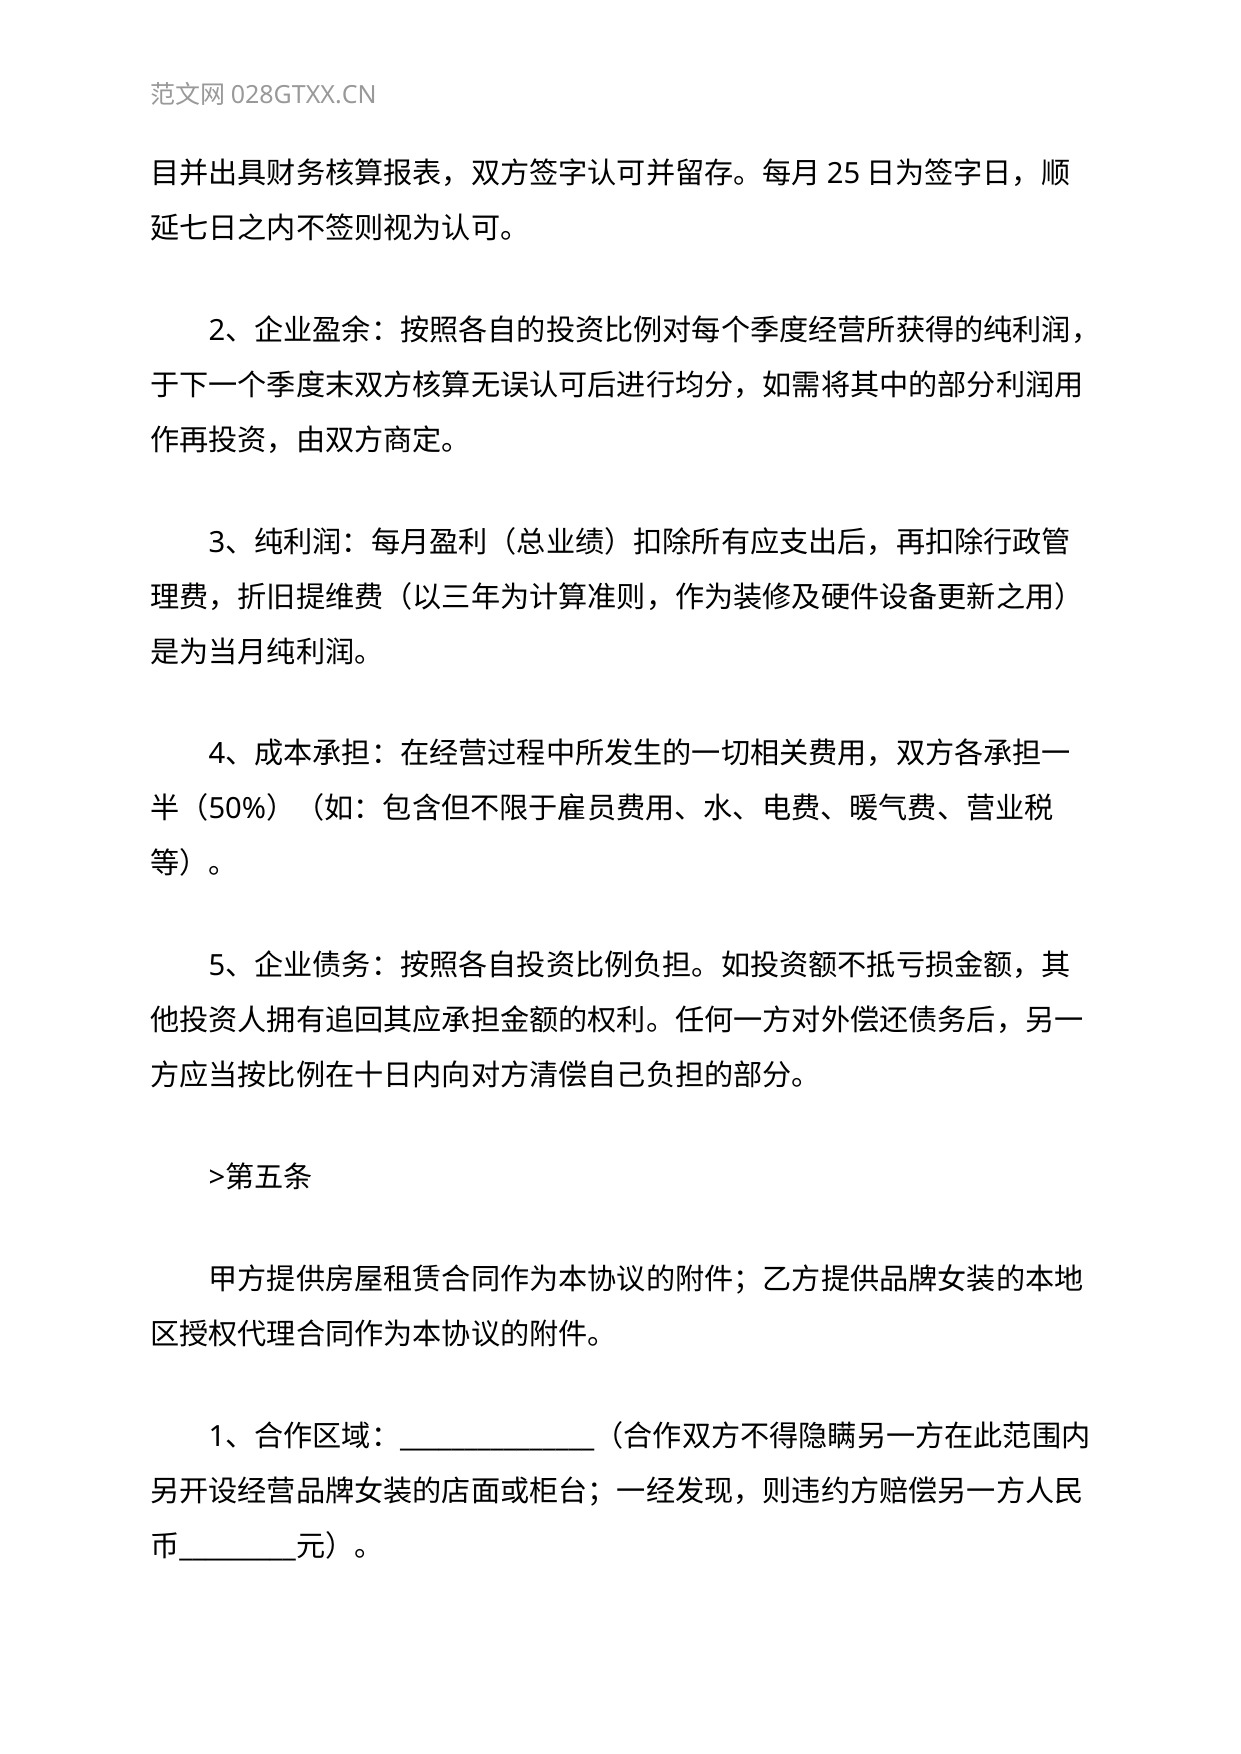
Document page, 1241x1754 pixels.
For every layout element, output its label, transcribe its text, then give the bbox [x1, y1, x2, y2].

text 2、企业盈余：按照各自的投资比例对每个季度经营所获得的纯利润，于下一个季度末双方核算无误认可后进行均分，如需将其中的部分利润用作再投资，由双方商定。 [150, 307, 1090, 459]
text 4、成本承担：在经营过程中所发生的一切相关费用，双方各承担一半（50%）（如：包含但不限于雇员费用、水、电费、暖气费、营业税等）。 [150, 730, 1090, 882]
text 3、纯利润：每月盈利（总业绩）扣除所有应支出后，再扣除行政管理费，折旧提维费（以三年为计算准则，作为装修及硬件设备更新之用）是为当月纯利润。 [150, 518, 1090, 671]
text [150, 150, 1090, 247]
text 甲方提供房屋租赁合同作为本协议的附件；乙方提供品牌女装的本地区授权代理合同作为本协议的附件。 [150, 1256, 1090, 1353]
text >第五条 [150, 1153, 1090, 1196]
text 5、企业债务：按照各自投资比例负担。如投资额不抵亏损金额，其他投资人拥有追回其应承担金额的权利。任何一方对外偿还债务后，另一方应当按比例在十日内向对方清偿自己负担的部分。 [150, 942, 1090, 1094]
text 1、合作区域：_______________（合作双方不得隐瞒另一方在此范围内另开设经营品牌女装的店面或柜台；一经发现，则违约方赔偿另一方人民币_________元）。 [150, 1412, 1090, 1564]
